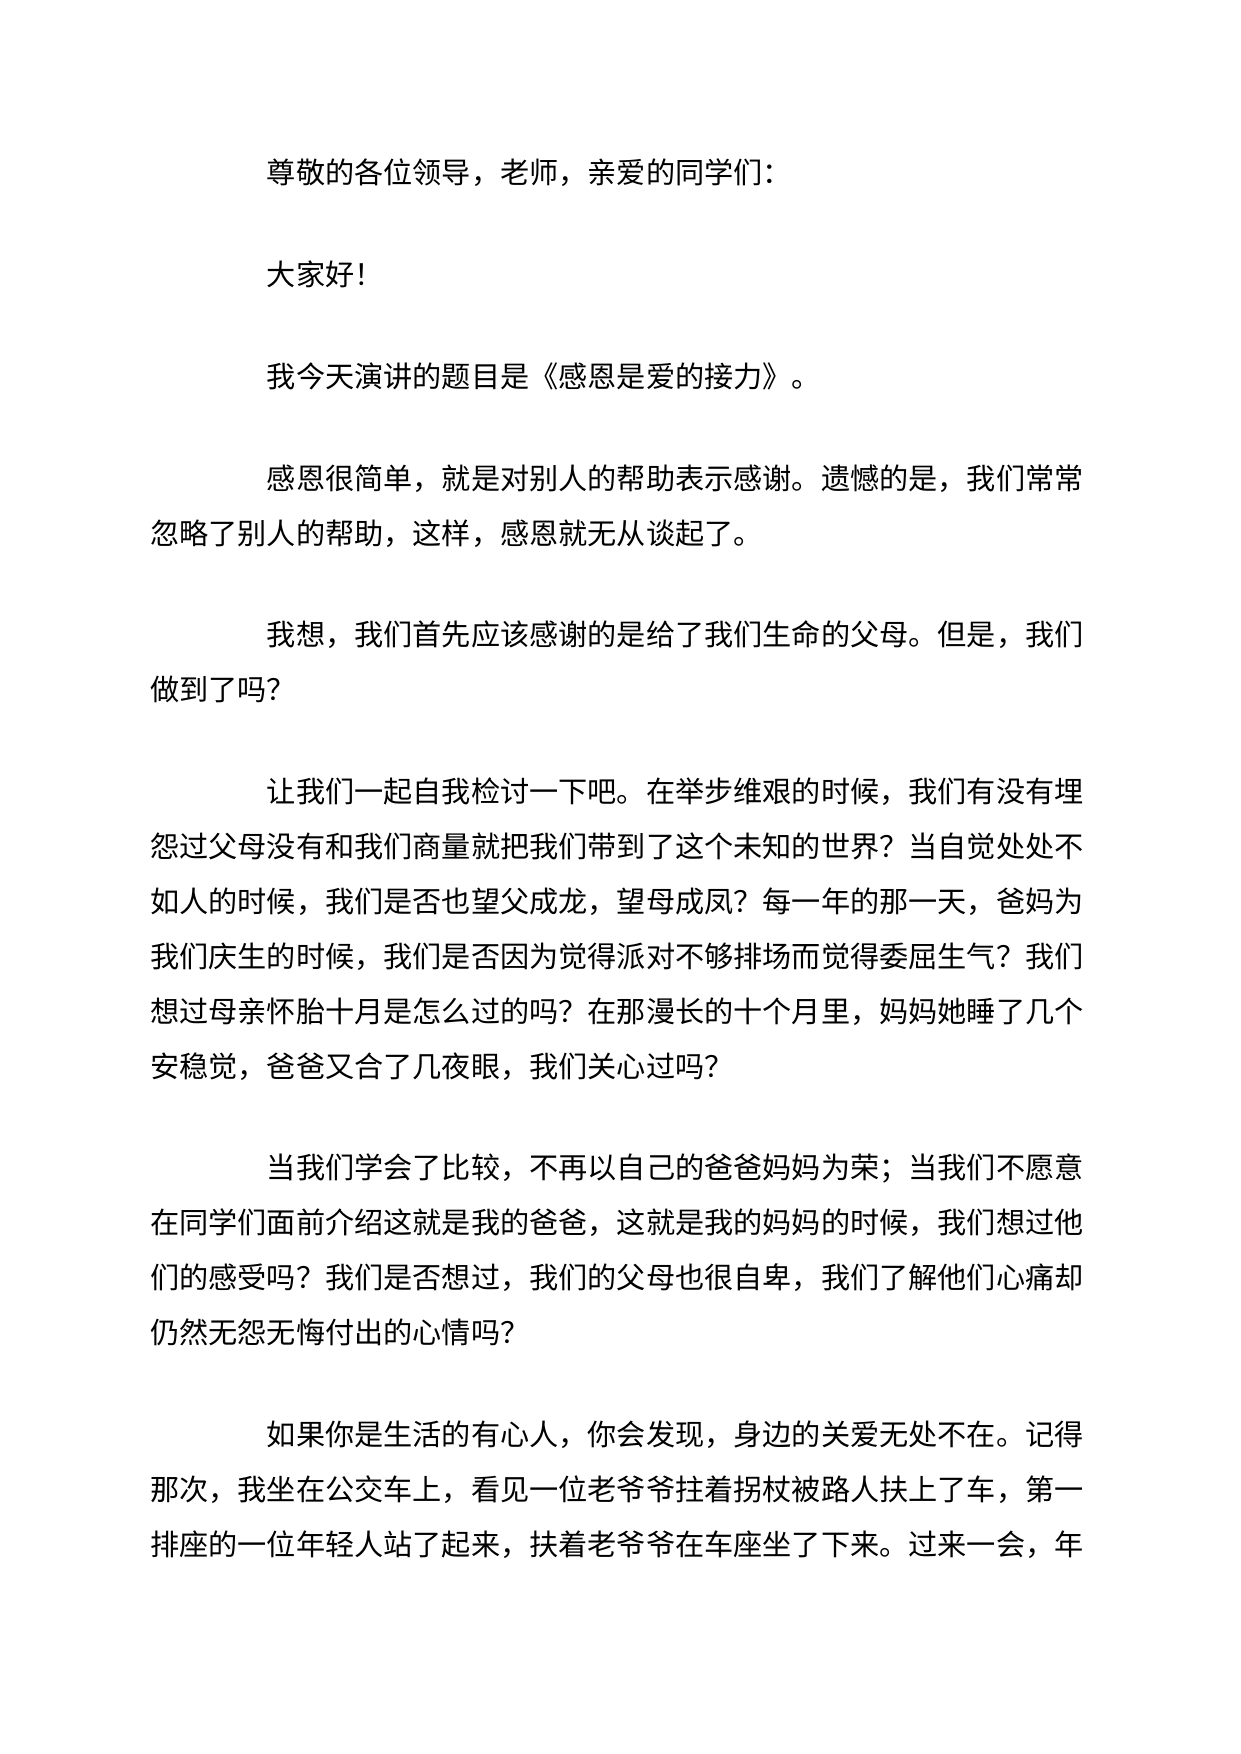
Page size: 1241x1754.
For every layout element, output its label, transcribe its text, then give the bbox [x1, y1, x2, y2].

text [150, 1411, 1090, 1563]
text 我今天演讲的题目是《感恩是爱的接力》。 [150, 353, 1090, 396]
text 感恩很简单，就是对别人的帮助表示感谢。遗憾的是，我们常常忽略了别人的帮助，这样，感恩就无从谈起了。 [150, 455, 1090, 552]
text 我想，我们首先应该感谢的是给了我们生命的父母。但是，我们做到了吗？ [150, 612, 1090, 709]
text 尊敬的各位领导，老师，亲爱的同学们： [150, 150, 1090, 192]
text 让我们一起自我检讨一下吧。在举步维艰的时候，我们有没有埋怨过父母没有和我们商量就把我们带到了这个未知的世界？当自觉处处不如人的时候，我们是否也望父成龙，望母成凤？每一年的那一天，爸妈为我们庆生的时候，我们是否因为觉得派对不够排场而觉得委屈生气？我们想过母亲怀胎十月是怎么过的吗？在那漫长的十个月里，妈妈她睡了几个安稳觉，爸爸又合了几夜眼，我们关心过吗？ [150, 769, 1090, 1085]
text 当我们学会了比较，不再以自己的爸爸妈妈为荣；当我们不愿意在同学们面前介绍这就是我的爸爸，这就是我的妈妈的时候，我们想过他们的感受吗？我们是否想过，我们的父母也很自卑，我们了解他们心痛却仍然无怨无悔付出的心情吗？ [150, 1145, 1090, 1352]
text 大家好！ [150, 252, 1090, 294]
